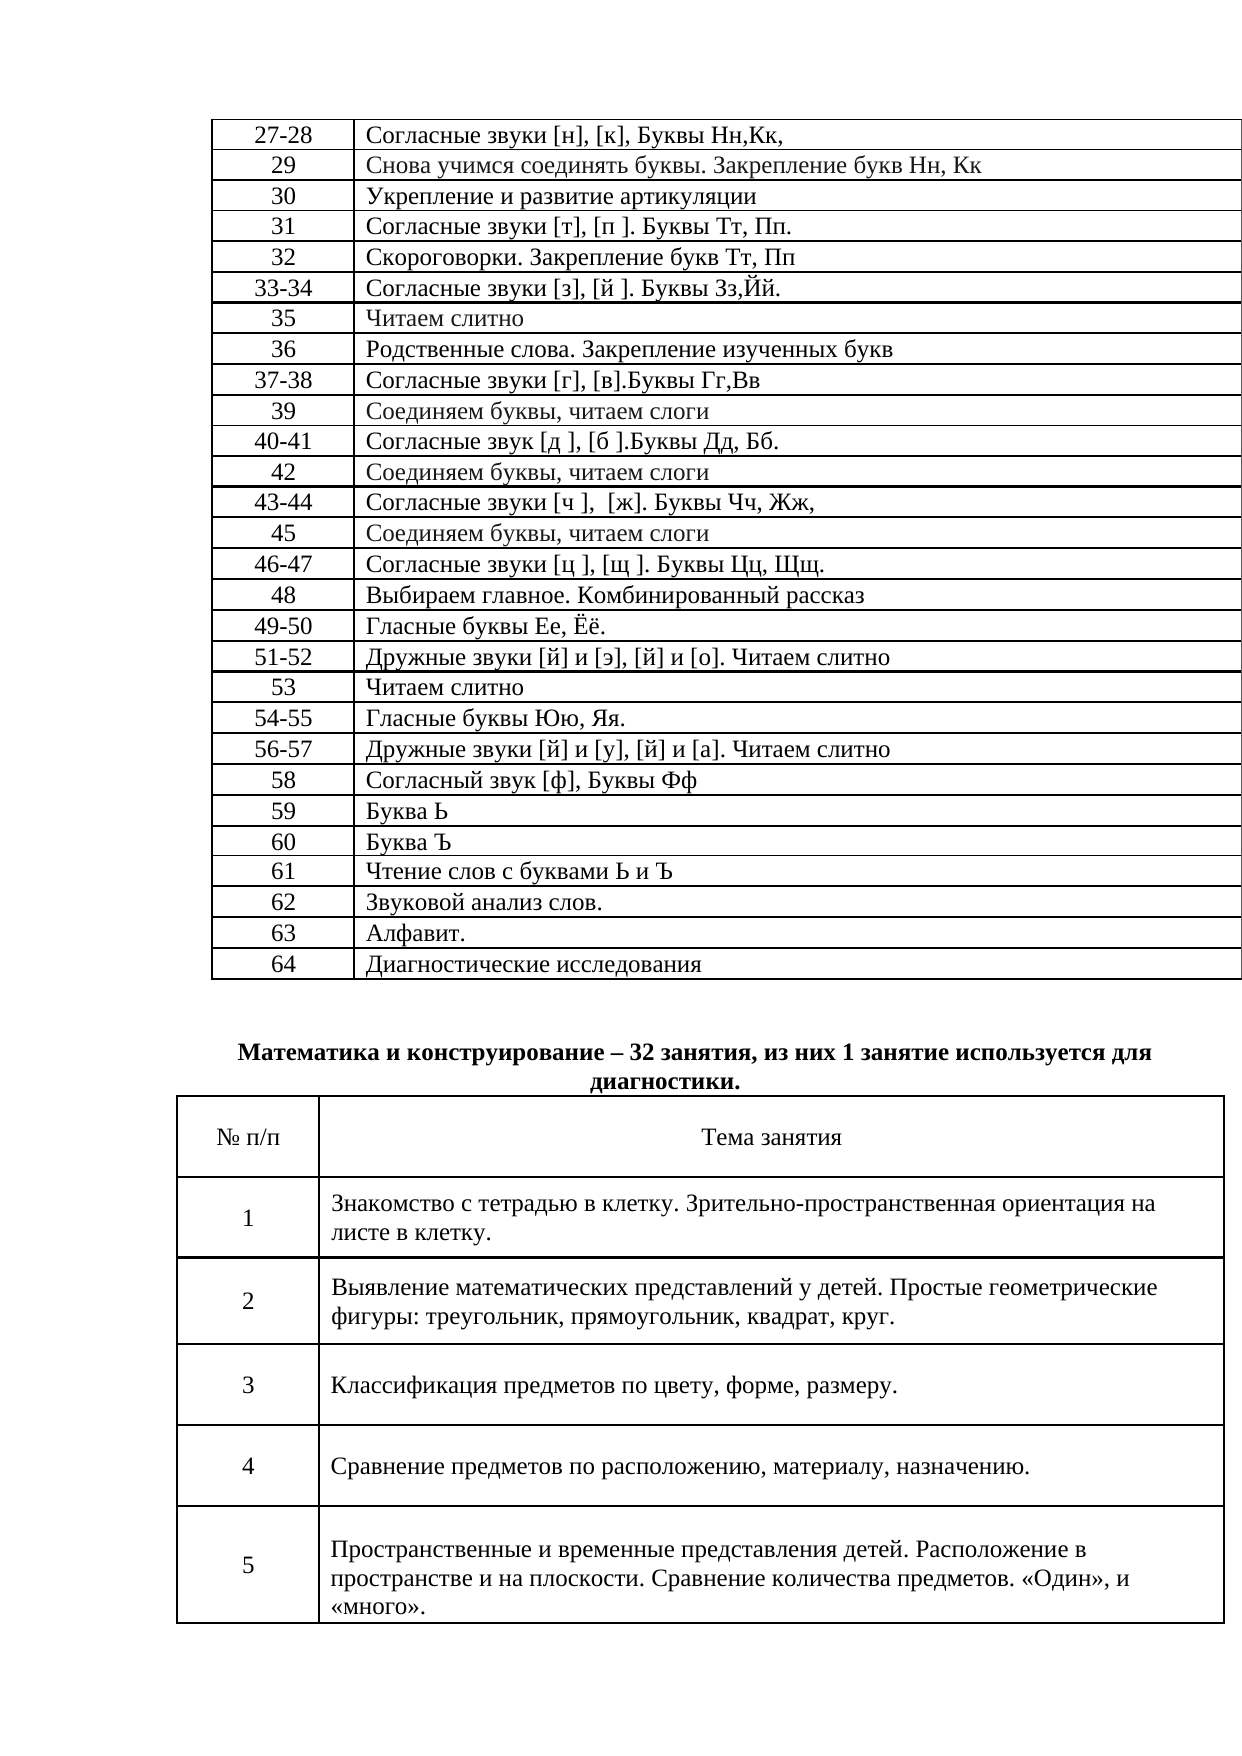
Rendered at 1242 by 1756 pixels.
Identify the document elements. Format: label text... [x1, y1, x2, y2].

table_cell 58 [213, 765, 353, 794]
table_cell Согласные звуки [н], [к], Буквы Нн,Кк, [355, 120, 1241, 149]
table_cell 39 [213, 396, 353, 425]
table_cell 5 [178, 1507, 318, 1622]
table_cell Дружные звуки [й] и [у], [й] и [а]. Читаем слитно [355, 734, 1241, 763]
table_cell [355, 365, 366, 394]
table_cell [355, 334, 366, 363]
table_cell 30 [213, 181, 353, 210]
table_cell Гласные буквы Юю, Яя. [355, 703, 1241, 732]
table_cell 46-47 [213, 549, 353, 578]
table_cell Знакомство с тетрадью в клетку. Зрительно-пространственная ориентация на листе в клетку. [320, 1178, 1223, 1256]
table_cell 29 [213, 150, 353, 179]
table_cell 32 [213, 242, 353, 271]
table_cell 36 [213, 334, 353, 363]
table_cell 1 [178, 1178, 318, 1256]
table_cell 40-41 [213, 426, 353, 454]
table_header Тема занятия [320, 1097, 1223, 1176]
table_cell Дружные звуки [й] и [э], [й] и [о]. Читаем слитно [355, 642, 1241, 670]
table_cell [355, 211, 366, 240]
table_cell Буква Ъ [355, 827, 1241, 855]
table_cell 45 [213, 518, 353, 547]
table_cell 3 [178, 1345, 318, 1424]
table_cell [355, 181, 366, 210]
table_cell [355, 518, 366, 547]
table_cell Сравнение предметов по расположению, материалу, назначению. [320, 1426, 1223, 1505]
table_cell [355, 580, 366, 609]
table_cell Согласный звук [ф], Буквы Фф [355, 765, 1241, 794]
table_header № п/п [178, 1097, 318, 1176]
table_cell Гласные буквы Ее, Ёё. [355, 611, 1241, 639]
table_cell 59 [213, 796, 353, 824]
table_cell 62 [213, 887, 353, 916]
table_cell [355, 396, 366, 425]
table_cell 64 [213, 949, 353, 978]
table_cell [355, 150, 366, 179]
table_cell Алфавит. [355, 918, 1241, 947]
table_cell 60 [213, 827, 353, 855]
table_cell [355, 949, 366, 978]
table_cell 51-52 [213, 642, 353, 670]
table_cell 33-34 [213, 273, 353, 301]
table_cell Пространственные и временные представления детей. Расположение в пространстве и на плоскости. Сравнение количества предметов. «Один», и «много». [320, 1507, 1223, 1622]
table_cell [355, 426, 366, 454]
table_cell 2 [178, 1259, 318, 1343]
table_cell Классификация предметов по цвету, форме, размеру. [320, 1345, 1223, 1424]
table_cell Буква Ь [355, 796, 1241, 824]
table_cell 56-57 [213, 734, 353, 763]
table_cell 35 [213, 304, 353, 332]
table_cell Читаем слитно [355, 673, 1241, 701]
table_cell 4 [178, 1426, 318, 1505]
table_cell 48 [213, 580, 353, 609]
table_cell 63 [213, 918, 353, 947]
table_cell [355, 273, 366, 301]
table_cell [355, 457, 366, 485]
table_cell 42 [213, 457, 353, 485]
text Математика и конструирование – 32 занятия, из них 1 занятие используется для диагностики. [177, 1037, 1153, 1095]
table_cell 27-28 [213, 120, 353, 149]
table_cell 31 [213, 211, 353, 240]
table_cell 43-44 [213, 488, 353, 516]
table_cell Чтение слов с буквами Ь и Ъ [355, 856, 1241, 885]
table_cell 53 [213, 673, 353, 701]
table_cell Звуковой анализ слов. [355, 887, 1241, 916]
table_cell 49-50 [213, 611, 353, 639]
table_cell 61 [213, 856, 353, 885]
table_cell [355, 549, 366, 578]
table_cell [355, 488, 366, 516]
table_cell Выявление математических представлений у детей. Простые геометрические фигуры: треугольник, прямоугольник, квадрат, круг. [320, 1259, 1223, 1343]
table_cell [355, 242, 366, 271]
table_cell 54-55 [213, 703, 353, 732]
table_cell 37-38 [213, 365, 353, 394]
